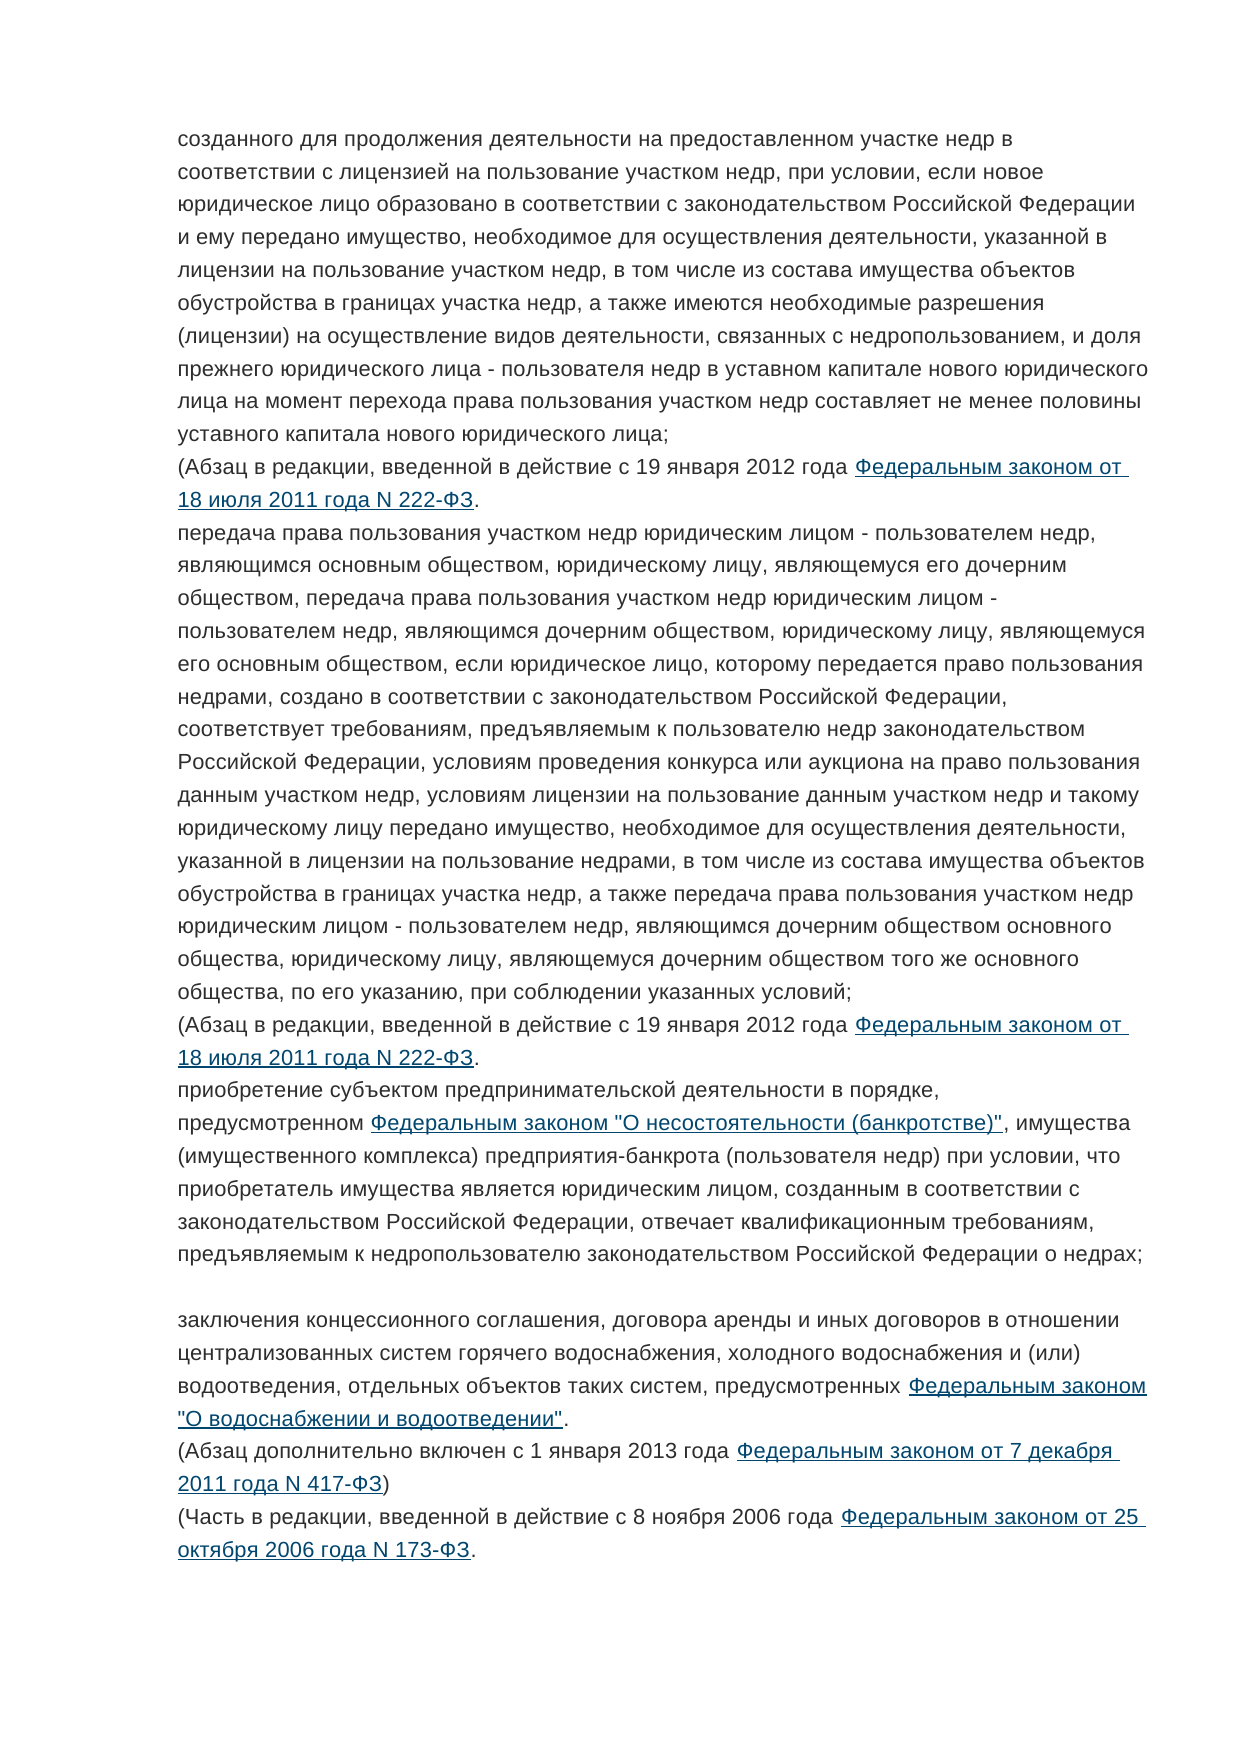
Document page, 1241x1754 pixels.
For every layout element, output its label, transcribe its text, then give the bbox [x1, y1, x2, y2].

text приобретение субъектом предпринимательской деятельности в порядке, предусмотренном Федеральным законом "О несостоятельности (банкротстве)", имущества (имущественного комплекса) предприятия-банкрота (пользователя недр) при условии, что приобретатель имущества является юридическим лицом, созданным в соответствии с законодательством Российской Федерации, отвечает квалификационным требованиям, предъявляемым к недропользователю законодательством Российской Федерации о недрах; заключения концессионного соглашения, договора аренды и иных договоров в отношении централизованных систем горячего водоснабжения, холодного водоснабжения и (или) водоотведения, отдельных объектов таких систем, предусмотренных Федеральным законом "О водоснабжении и водоотведении". (Абзац дополнительно включен с 1 января 2013 года Федеральным законом от 7 декабря 2011 года N 417-ФЗ) (Часть в редакции, введенной в действие с 8 ноября 2006 года Федеральным законом от 25 октября 2006 года N 173-ФЗ. [177, 1070, 1152, 1562]
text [177, 118, 1152, 512]
text передача права пользования участком недр юридическим лицом - пользователем недр, являющимся основным обществом, юридическому лицу, являющемуся его дочерним обществом, передача права пользования участком недр юридическим лицом - пользователем недр, являющимся дочерним обществом, юридическому лицу, являющемуся его основным обществом, если юридическое лицо, которому передается право пользования недрами, создано в соответствии с законодательством Российской Федерации, соответствует требованиям, предъявляемым к пользователю недр законодательством Российской Федерации, условиям проведения конкурса или аукциона на право пользования данным участком недр, условиям лицензии на пользование данным участком недр и такому юридическому лицу передано имущество, необходимое для осуществления деятельности, указанной в лицензии на пользование недрами, в том числе из состава имущества объектов обустройства в границах участка недр, а также передача права пользования участком недр юридическим лицом - пользователем недр, являющимся дочерним обществом основного общества, юридическому лицу, являющемуся дочерним обществом того же основного общества, по его указанию, при соблюдении указанных условий; (Абзац в редакции, введенной в действие с 19 января 2012 года Федеральным законом от 18 июля 2011 года N 222-ФЗ. [177, 512, 1152, 1070]
